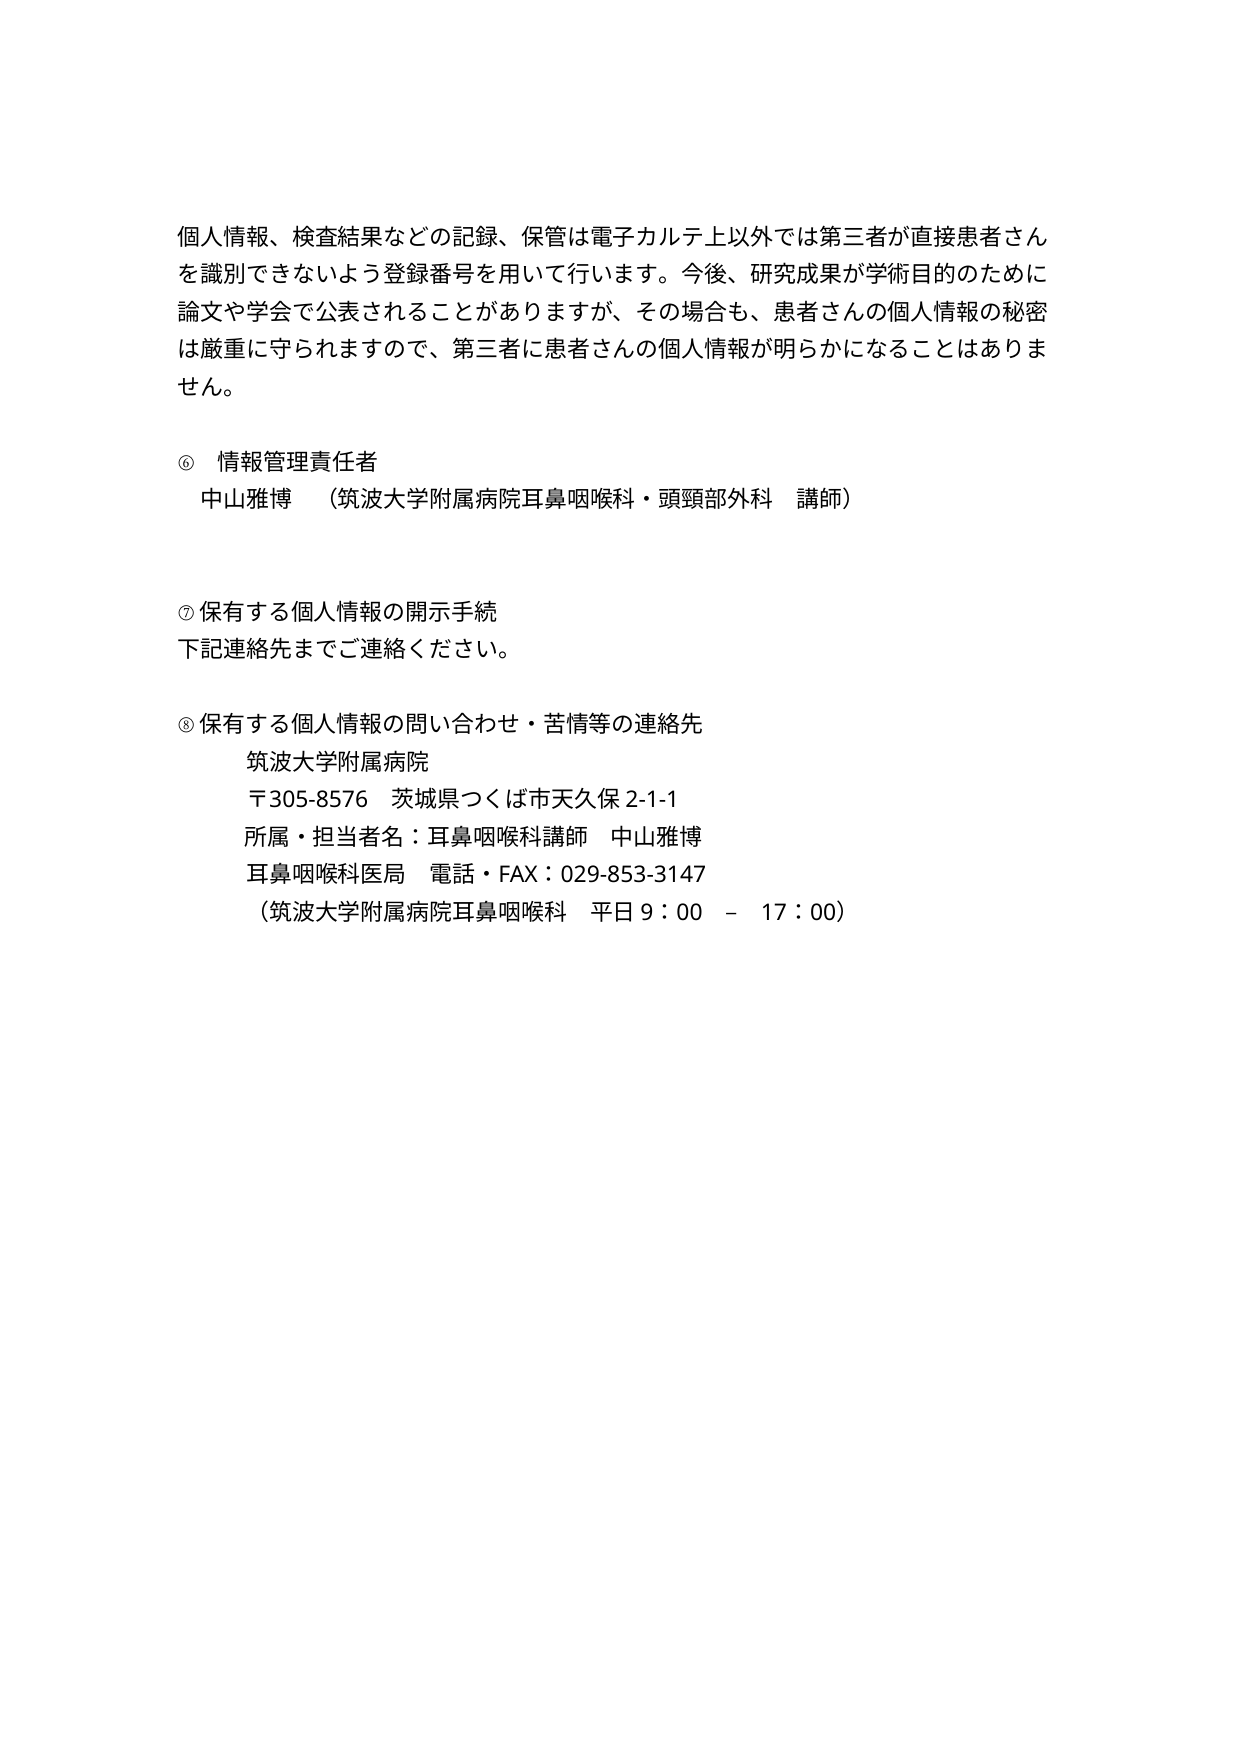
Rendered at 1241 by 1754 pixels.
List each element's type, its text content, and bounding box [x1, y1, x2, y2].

text 下記連絡先までご連絡ください。 [177, 629, 1063, 667]
text 所属・担当者名：耳鼻咽喉科講師 中山雅博 [221, 817, 1063, 854]
text 中山雅博 （筑波大学附属病院耳鼻咽喉科・頭頸部外科 講師） [177, 479, 1063, 517]
text 保有する個人情報の開示手続 [177, 592, 1063, 629]
text （筑波大学附属病院耳鼻咽喉科 平日9：00 – 17：00） [177, 892, 1063, 929]
text 情報管理責任者 [177, 442, 1063, 479]
text 〒305-8576 2-1-1 [177, 779, 1063, 817]
text 個人情報、検査結果などの記録、保管は電子カルテ上以外では第三者が直接患者さんを識別できないよう登録番号を用いて行います。今後、研究成果が学術目的のために論文や学会で公表されることがありますが、その場合も、患者さんの個人情報の秘密は厳重に守られますので、第三者に患者さんの個人情報が明らかになることはありません。 [177, 217, 1063, 404]
text 筑波大学附属病院 [177, 742, 1063, 779]
text 耳鼻咽喉科医局 電話・FAX：029‐853‐3147 [177, 854, 1063, 892]
text 保有する個人情報の問い合わせ・苦情等の連絡先 [177, 704, 1063, 742]
